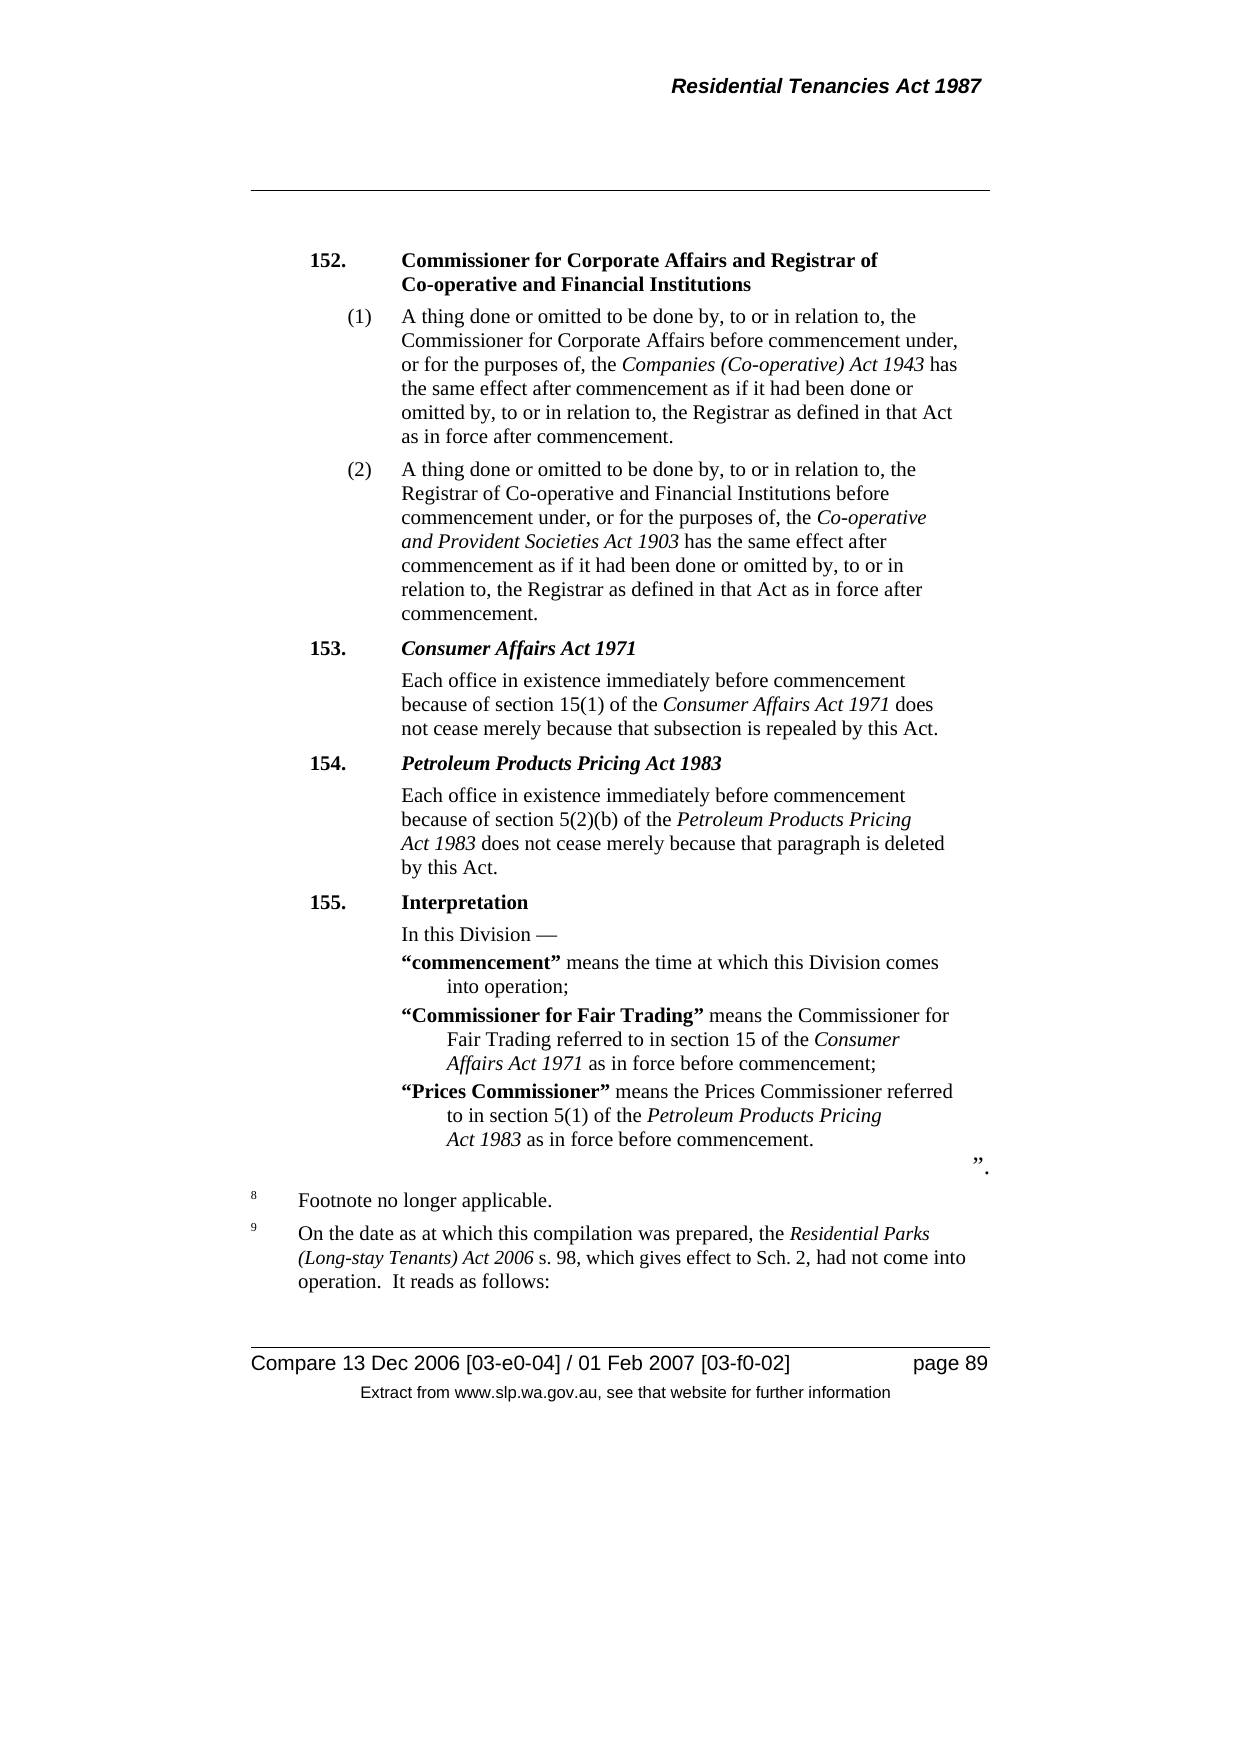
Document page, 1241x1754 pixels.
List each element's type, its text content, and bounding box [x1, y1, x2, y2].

text 9 On the date as at which this compilation was prepared, the Residential Parks (Long-stay Tenants) Act 2006 s. 98, which gives effect to Sch. 2, had not come into operation. It reads as follows: [251, 1221, 990, 1293]
text 8 Footnote no longer applicable. [251, 1188, 990, 1212]
text “Prices Commissioner” means the Prices Commissioner referred to in section 5(1) of the Petroleum Products Pricing Act 1983 as in force before commencement. [369, 1079, 960, 1151]
text ”. [251, 1151, 990, 1180]
subtitle 152. Commissioner for Corporate Affairs and Registrar of Co-operative and Financial Institutions [309, 247, 960, 296]
text “Commissioner for Fair Trading” means the Commissioner for Fair Trading referred to in section 15 of the Consumer Affairs Act 1971 as in force before commencement; [369, 1002, 960, 1075]
text Each office in existence immediately before commencement because of section 5(2)(b) of the Petroleum Products Pricing Act 1983 does not cease merely because that paragraph is deleted by this Act. [312, 783, 960, 879]
text (1) A thing done or omitted to be done by, to or in relation to, the Commissioner for Corporate Affairs before commencement under, or for the purposes of, the Companies (Co-operative) Act 1943 has the same effect after commencement as if it had been done or omitted by, to or in relation to, the Registrar as defined in that Act as in force after commencement. [312, 304, 960, 448]
text (2) A thing done or omitted to be done by, to or in relation to, the Registrar of Co-operative and Financial Institutions before commencement under, or for the purposes of, the Co-operative and Provident Societies Act 1903 has the same effect after commencement as if it had been done or omitted by, to or in relation to, the Registrar as defined in that Act as in force after commencement. [312, 457, 960, 625]
subtitle 155. Interpretation [309, 889, 960, 914]
text In this Division — [312, 922, 960, 946]
subtitle 154. Petroleum Products Pricing Act 1983 [309, 751, 960, 774]
text “commencement” means the time at which this Division comes into operation; [369, 950, 960, 998]
subtitle 153. Consumer Affairs Act 1971 [309, 636, 960, 659]
text Each office in existence immediately before commencement because of section 15(1) of the Consumer Affairs Act 1971 does not cease merely because that subsection is repealed by this Act. [312, 668, 960, 740]
